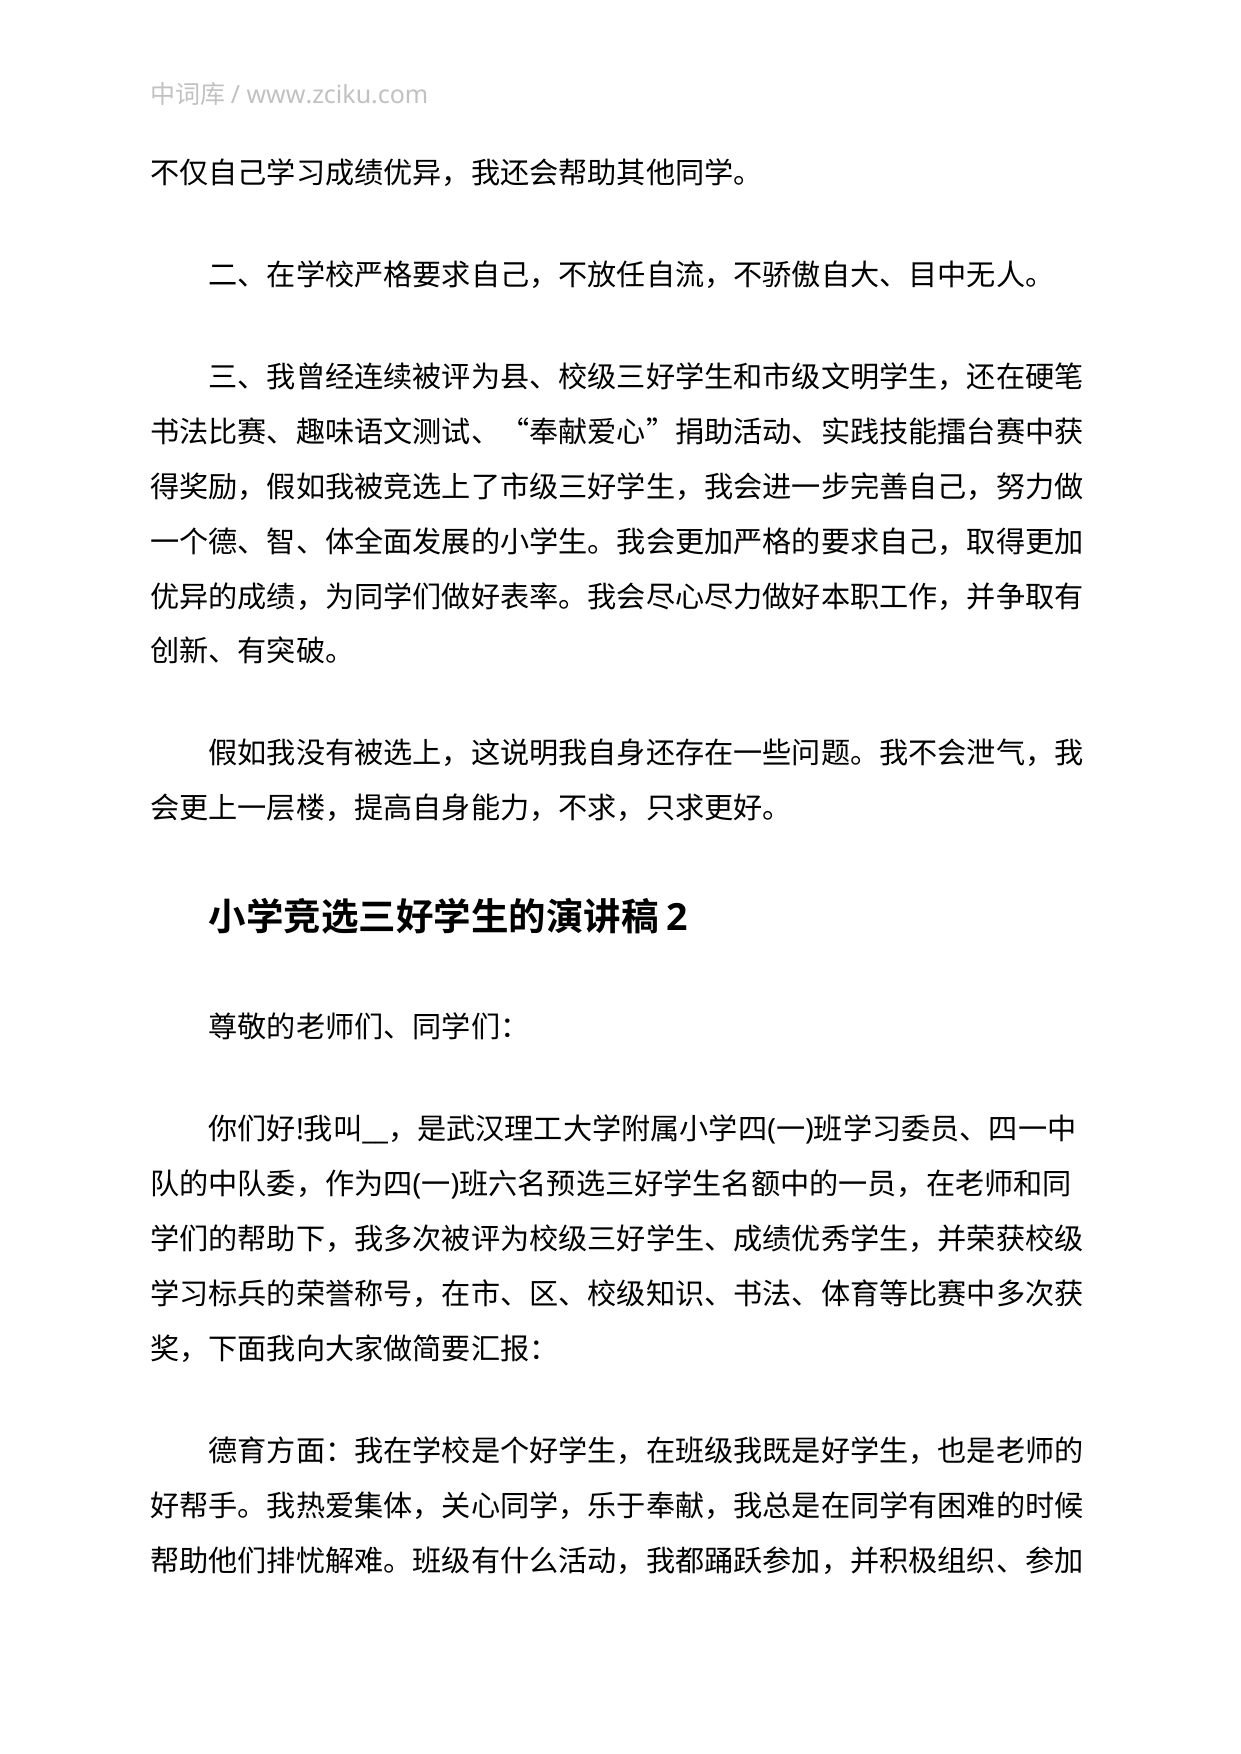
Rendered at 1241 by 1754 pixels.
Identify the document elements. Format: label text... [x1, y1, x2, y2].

text 你们好!我叫__，是武汉理工大学附属小学四(一)班学习委员、四一中队的中队委，作为四(一)班六名预选三好学生名额中的一员，在老师和同学们的帮助下，我多次被评为校级三好学生、成绩优秀学生，并荣获校级学习标兵的荣誉称号，在市、区、校级知识、书法、体育等比赛中多次获奖，下面我向大家做简要汇报： [150, 1106, 1090, 1368]
text 三、我曾经连续被评为县、校级三好学生和市级文明学生，还在硬笔书法比赛、趣味语文测试、“奉献爱心”捐助活动、实践技能擂台赛中获得奖励，假如我被竞选上了市级三好学生，我会进一步完善自己，努力做一个德、智、体全面发展的小学生。我会更加严格的要求自己，取得更加优异的成绩，为同学们做好表率。我会尽心尽力做好本职工作，并争取有创新、有突破。 [150, 353, 1090, 670]
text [150, 1427, 1090, 1579]
text 尊敬的老师们、同学们： [150, 1004, 1090, 1046]
text 二、在学校严格要求自己，不放任自流，不骄傲自大、目中无人。 [150, 252, 1090, 294]
text 小学竞选三好学生的演讲稿2 [150, 886, 1090, 941]
text 假如我没有被选上，这说明我自身还存在一些问题。我不会泄气，我会更上一层楼，提高自身能力，不求，只求更好。 [150, 730, 1090, 827]
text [150, 150, 1090, 192]
